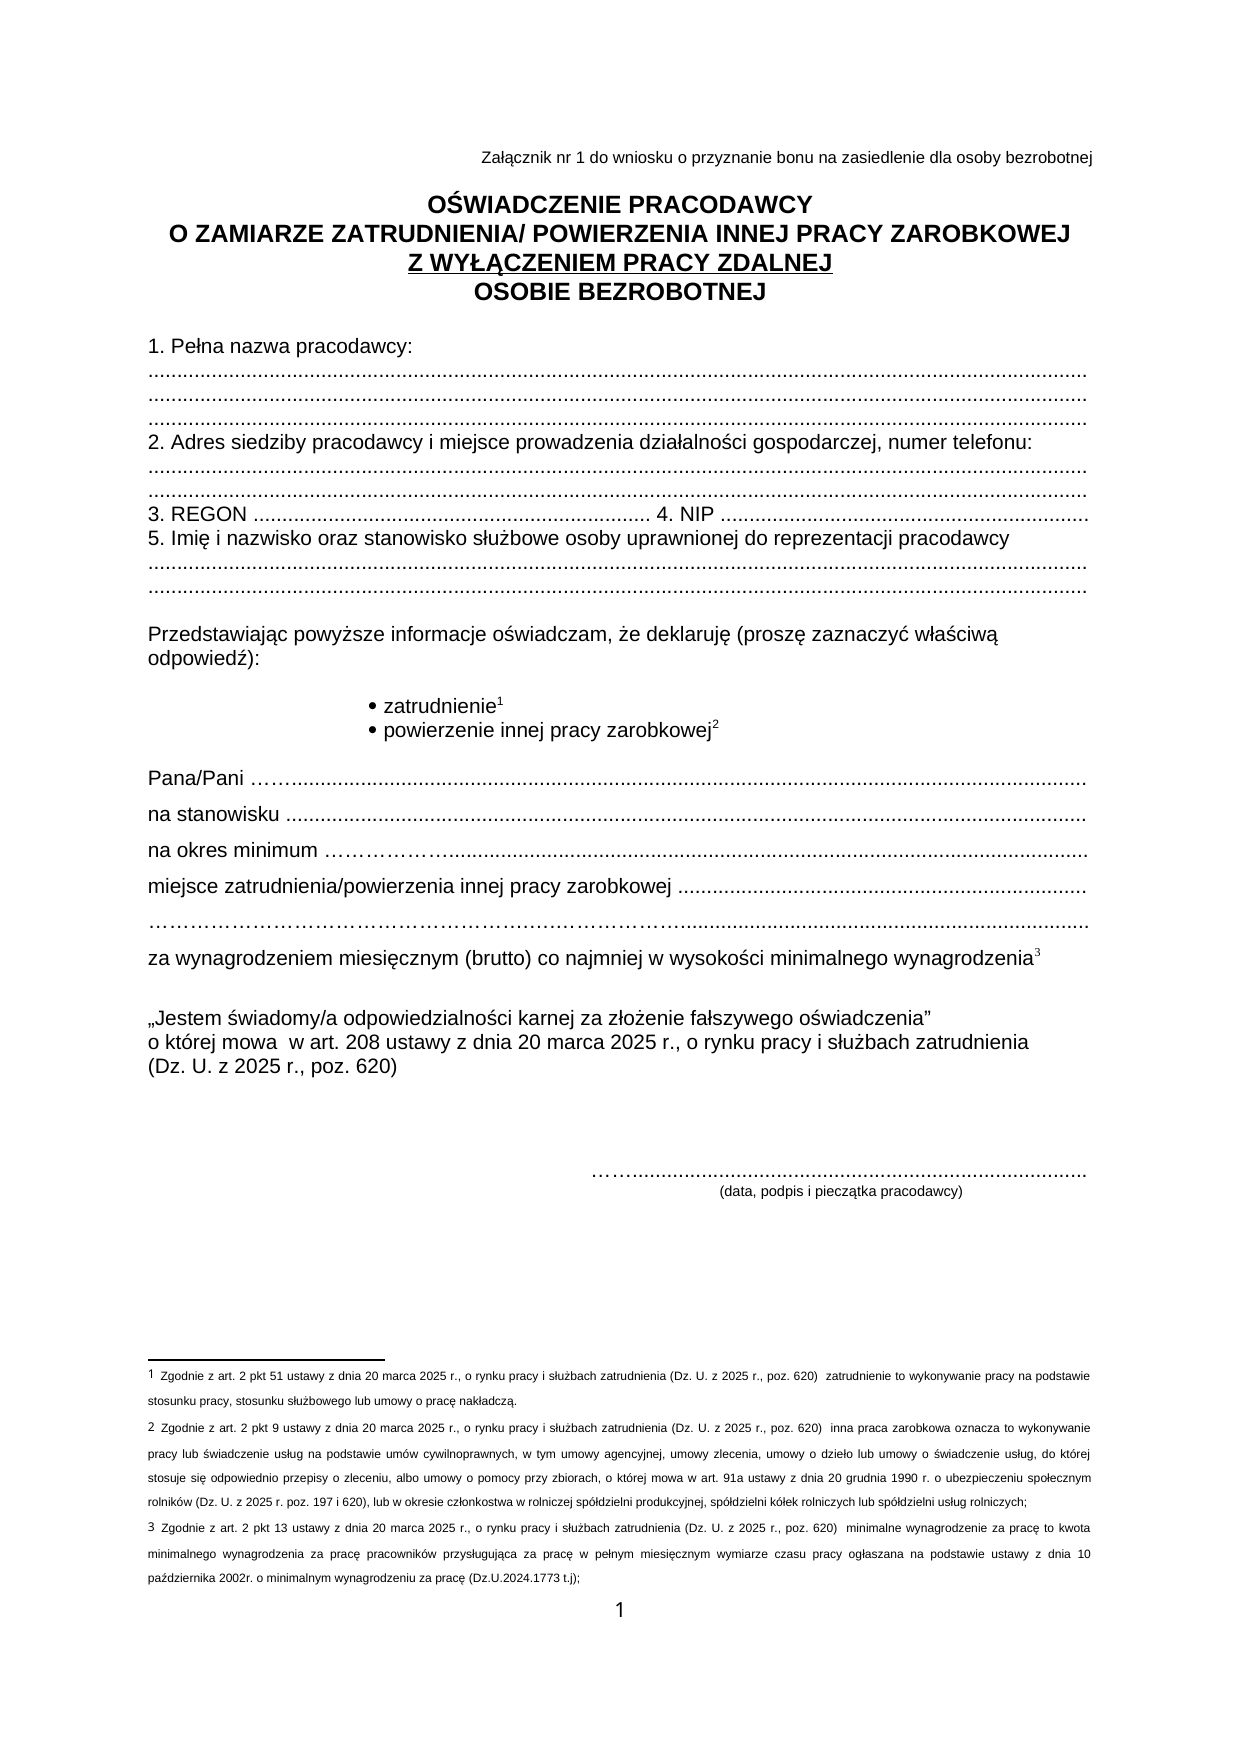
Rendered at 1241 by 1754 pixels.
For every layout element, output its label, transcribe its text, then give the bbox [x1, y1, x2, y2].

text ……............................................................................... [590, 1158, 1093, 1182]
text 2. Adres siedziby pracodawcy i miejsce prowadzenia działalności gospodarczej, numer telefonu: [148, 430, 1093, 454]
text Pana/Pani …….......................................................................................................................................... [148, 766, 1093, 789]
text Przedstawiając powyższe informacje oświadczam, że deklaruję (proszę zaznaczyć właściwą odpowiedź): [148, 622, 1093, 669]
text OŚWIADCZENIE PRACODAWCY [148, 190, 1093, 219]
text 5. Imię i nazwisko oraz stanowisko służbowe osoby uprawnionej do reprezentacji pracodawcy [148, 526, 1093, 550]
text 1. Pełna nazwa pracodawcy: [148, 334, 1093, 358]
text ................................................................................................................................................................... ................................................................................................................................................................... [148, 454, 1093, 502]
text ................................................................................................................................................................... [148, 358, 1093, 382]
text na stanowisku ........................................................................................................................................... na okres minimum ………………............................................................................................................... [148, 802, 1093, 861]
text miejsce zatrudnienia/powierzenia innej pracy zarobkowej ....................................................................... [148, 873, 1093, 897]
text Z WYŁĄCZENIEM PRACY ZDALNEJ [148, 248, 1093, 277]
text ................................................................................................................................................................... ................................................................................................................................................................... [148, 382, 1093, 430]
text OSOBIE BEZROBOTNEJ [148, 277, 1093, 305]
text 3. REGON ..................................................................... 4. NIP ................................................................ [148, 502, 1093, 526]
text „Jestem świadomy/a odpowiedzialności karnej za złożenie fałszywego oświadczenia” o której mowa w art. 208 ustawy z dnia 20 marca 2025 r., o rynku pracy i służbach zatrudnienia (Dz. U. z 2025 r., poz. 620) [148, 1006, 1093, 1077]
text Załącznik nr 1 do wniosku o przyznanie bonu na zasiedlenie dla osoby bezrobotnej [148, 148, 1093, 167]
text ................................................................................................................................................................... [148, 574, 1093, 598]
text ……………………………………………….….………………....................................................................... [148, 909, 1093, 933]
text ................................................................................................................................................................... [148, 550, 1093, 574]
text (data, podpis i pieczątka pracodawcy) [590, 1182, 1093, 1199]
text powierzenie innej pracy zarobkowej [295, 718, 1093, 742]
text za wynagrodzeniem miesięcznym (brutto) co najmniej w wysokości minimalnego wynagrodzenia [148, 945, 1093, 969]
text zatrudnienie [295, 693, 1093, 718]
text O ZAMIARZE ZATRUDNIENIA/ POWIERZENIA INNEJ PRACY ZAROBKOWEJ [148, 219, 1093, 248]
